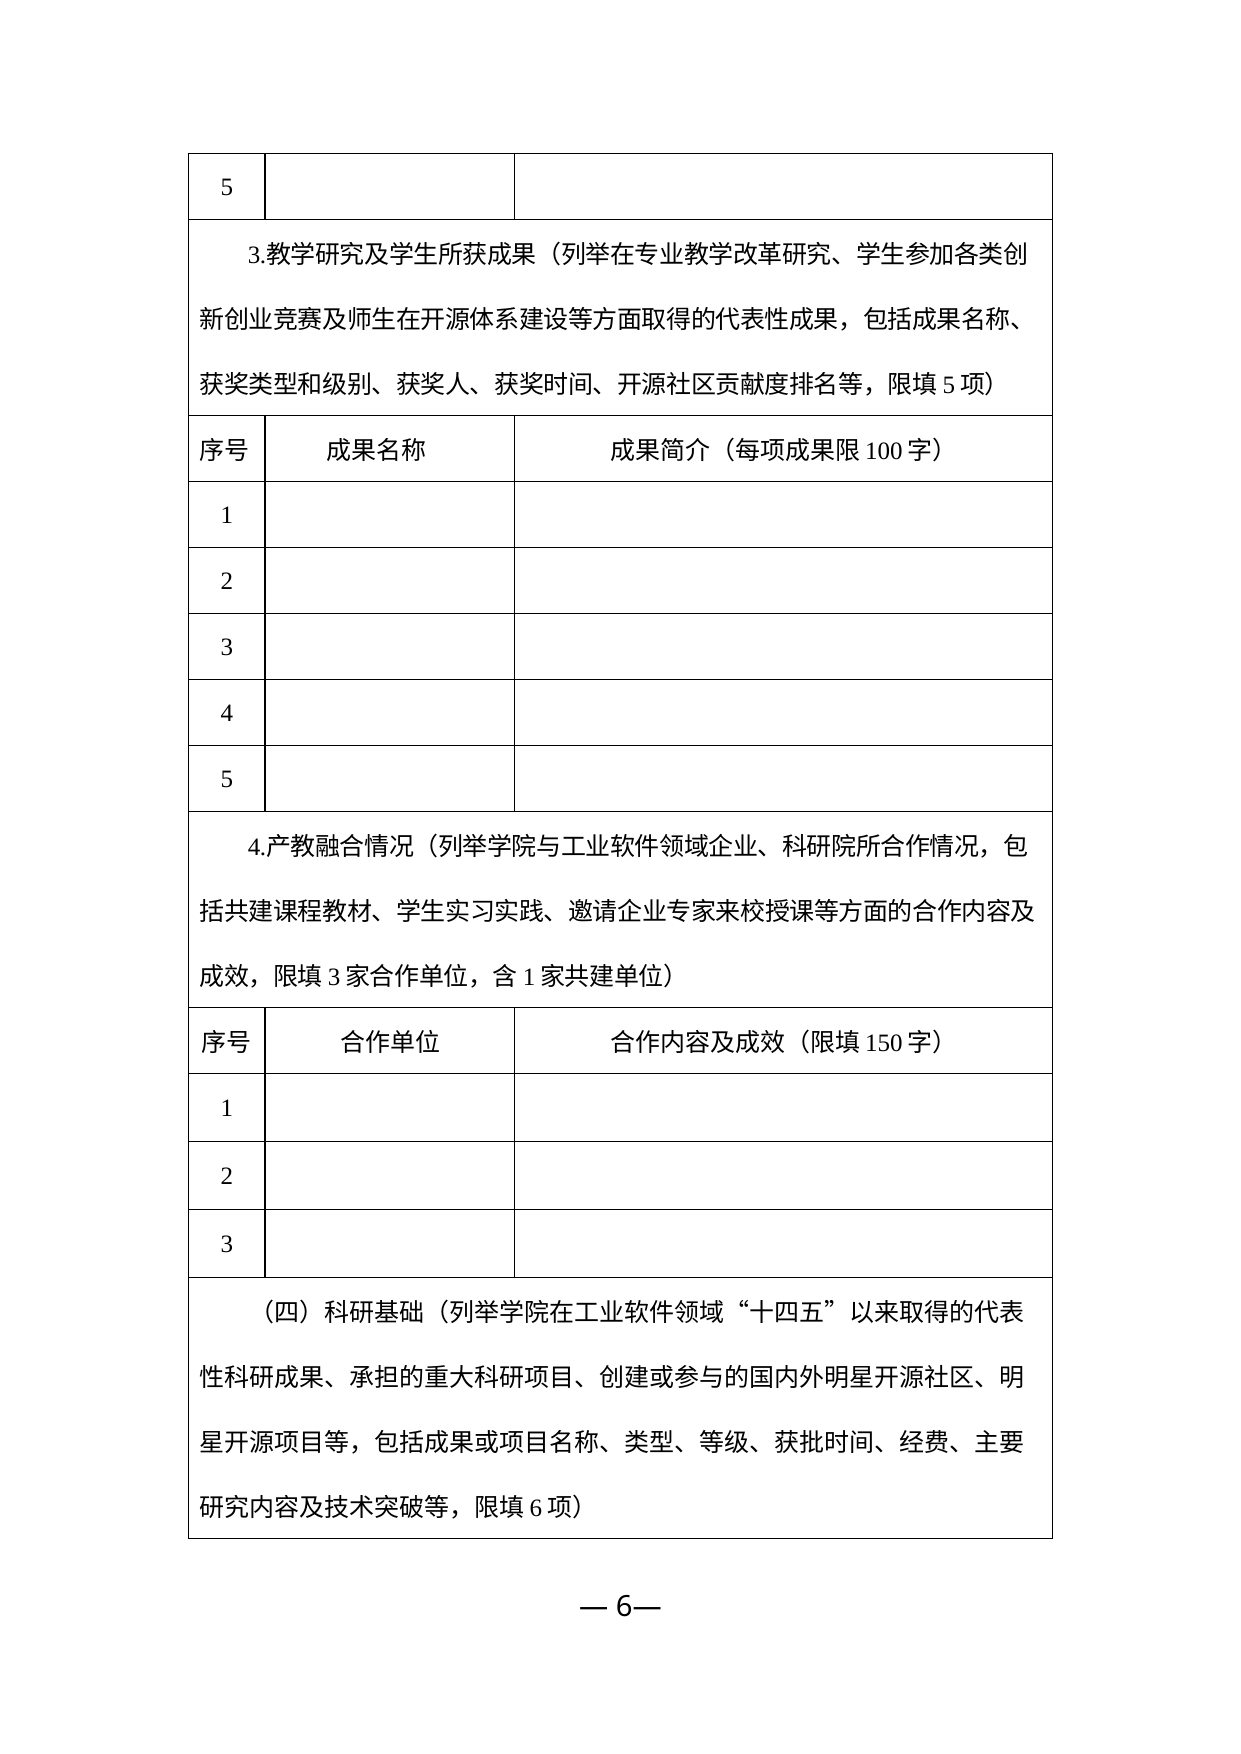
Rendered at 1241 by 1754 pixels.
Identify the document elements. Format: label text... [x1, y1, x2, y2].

table_cell 4.产教融合情况（列举学院与工业软件领域企业、科研院所合作情况，包括共建课程教材、学生实习实践、邀请企业专家来校授课等方面的合作内容及成效，限填3家合作单位，含1家共建单位） [189, 812, 1052, 1007]
table_cell 5 [189, 154, 264, 219]
table_cell [515, 1142, 1052, 1209]
table_cell [266, 482, 514, 547]
table_cell [266, 746, 514, 811]
table_cell [515, 154, 1052, 219]
table_cell 成果简介（每项成果限100字） [515, 416, 1052, 481]
table_cell [515, 1074, 1052, 1141]
table_cell 合作内容及成效（限填150字） [515, 1008, 1052, 1073]
table_cell 2 [189, 548, 264, 613]
table_cell [515, 1210, 1052, 1277]
table_cell [266, 1210, 514, 1277]
table_cell 1 [189, 482, 264, 547]
table_cell 序号 [189, 1008, 264, 1073]
table_cell [515, 548, 1052, 613]
table_cell [266, 154, 514, 219]
table_cell [515, 482, 1052, 547]
table_cell [515, 614, 1052, 679]
table_cell 5 [189, 746, 264, 811]
table_cell [266, 680, 514, 745]
table_cell 成果名称 [266, 416, 514, 481]
table_cell [266, 548, 514, 613]
table_cell [266, 1142, 514, 1209]
table_cell 序号 [189, 416, 264, 481]
table_cell 2 [189, 1142, 264, 1209]
table_cell [266, 614, 514, 679]
table_cell [515, 680, 1052, 745]
table_cell 4 [189, 680, 264, 745]
table_cell [266, 1074, 514, 1141]
table_cell 1 [189, 1074, 264, 1141]
table_cell 3.教学研究及学生所获成果（列举在专业教学改革研究、学生参加各类创新创业竞赛及师生在开源体系建设等方面取得的代表性成果，包括成果名称、获奖类型和级别、获奖人、获奖时间、开源社区贡献度排名等，限填5项） [189, 220, 1052, 415]
table_cell 3 [189, 614, 264, 679]
table_cell （四）科研基础（列举学院在工业软件领域“十四五”以来取得的代表性科研成果、承担的重大科研项目、创建或参与的国内外明星开源社区、明星开源项目等，包括成果或项目名称、类型、等级、获批时间、经费、主要研究内容及技术突破等，限填6项） [189, 1278, 1052, 1538]
table_cell [515, 746, 1052, 811]
table_cell 合作单位 [266, 1008, 514, 1073]
table_cell 3 [189, 1210, 264, 1277]
